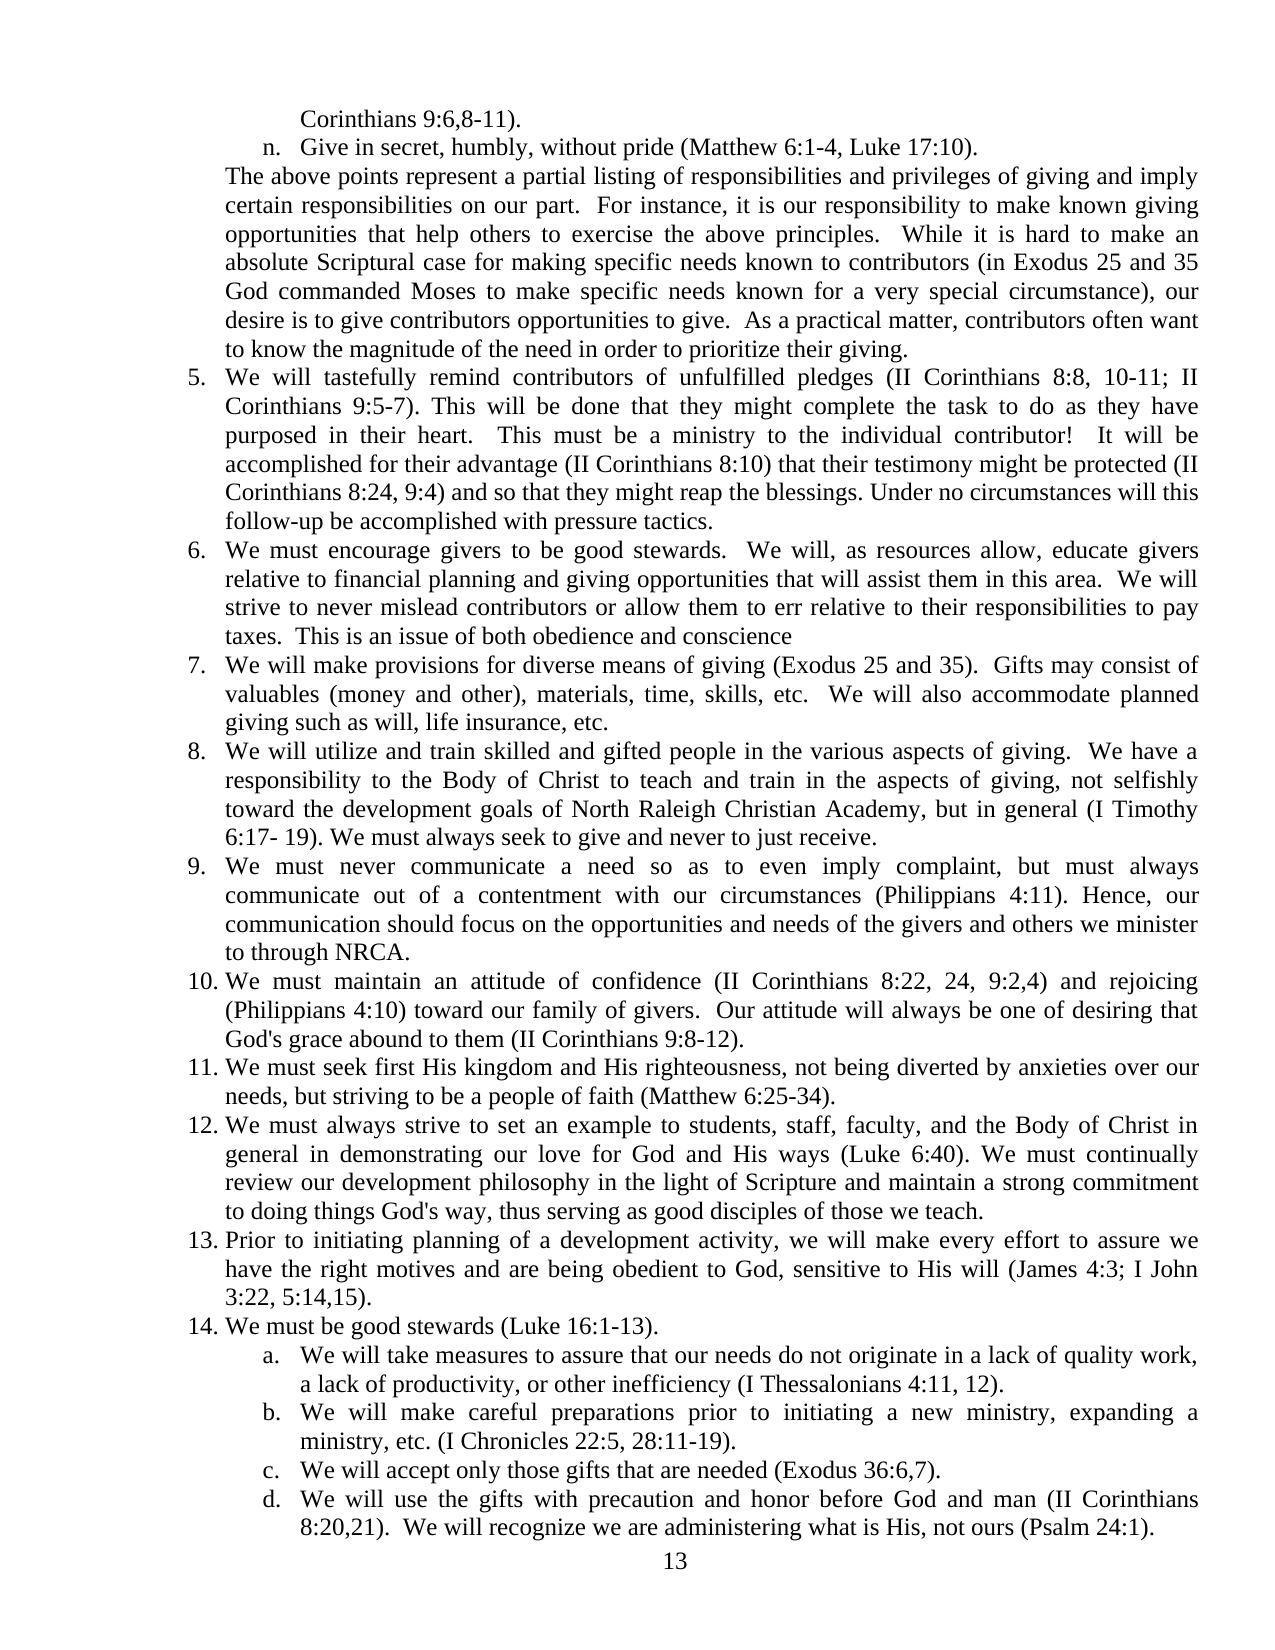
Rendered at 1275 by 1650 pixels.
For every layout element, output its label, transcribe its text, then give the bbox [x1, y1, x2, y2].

list We will utilize and train skilled and gifted people in the various aspects of giving. We have a responsibility to the Body of Christ to teach and train in the aspects of giving, not selfishly toward the development goals of North Raleigh Christian Academy, but in general (I Timothy 6:17- 19). We must always seek to give and never to just receive. [187, 736, 1200, 851]
list We must never communicate a need so as to even imply complaint, but must always communicate out of a contentment with our circumstances (Philippians 4:11). Hence, our communication should focus on the opportunities and needs of the givers and others we minister to through NRCA. [187, 851, 1200, 966]
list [262, 104, 1200, 132]
list We will make provisions for diverse means of giving (Exodus 25 and 35). Gifts may consist of valuables (money and other), materials, time, skills, etc. We will also accommodate planned giving such as will, life insurance, etc. [187, 650, 1200, 736]
list We must seek first His kingdom and His righteousness, not being diverted by anxieties over our needs, but striving to be a people of faith (Matthew 6:25-34). [187, 1052, 1200, 1110]
list Give in secret, humbly, without pride (Matthew 6:1-4, Luke 17:10). [262, 132, 1200, 161]
list Prior to initiating planning of a development activity, we will make every effort to assure we have the right motives and are being obedient to God, sensitive to His will (James 4:3; I John 3:22, 5:14,15). [187, 1225, 1200, 1311]
list We will use the gifts with precaution and honor before God and man (II Corinthians 8:20,21). We will recognize we are administering what is His, not ours (Psalm 24:1). [262, 1484, 1200, 1541]
list We will accept only those gifts that are needed (Exodus 36:6,7). [262, 1455, 1200, 1484]
list We will tastefully remind contributors of unfulfilled pledges (II Corinthians 8:8, 10-11; II Corinthians 9:5-7). This will be done that they might complete the task to do as they have purposed in their heart. This must be a ministry to the individual contributor! It will be accomplished for their advantage (II Corinthians 8:10) that their testimony might be protected (II Corinthians 8:24, 9:4) and so that they might reap the blessings. Under no circumstances will this follow-up be accomplished with pressure tactics. [187, 362, 1200, 535]
list We must be good stewards (Luke 16:1-13). [187, 1311, 1200, 1340]
list We will take measures to assure that our needs do not originate in a lack of quality work, a lack of productivity, or other inefficiency (I Thessalonians 4:11, 12). [262, 1340, 1200, 1397]
list We must always strive to set an example to students, staff, faculty, and the Body of Christ in general in demonstrating our love for God and His ways (Luke 6:40). We must continually review our development philosophy in the light of Scripture and maintain a strong commitment to doing things God's way, thus serving as good disciples of those we teach. [187, 1110, 1200, 1225]
text The above points represent a partial listing of responsibilities and privileges of giving and imply certain responsibilities on our part. For instance, it is our responsibility to make known giving opportunities that help others to exercise the above principles. While it is hard to make an absolute Scriptural case for making specific needs known to contributors (in Exodus 25 and 35 God commanded Moses to make specific needs known for a very special circumstance), our desire is to give contributors opportunities to give. As a practical matter, contributors often want to know the magnitude of the need in order to prioritize their giving. [225, 161, 1200, 362]
list We must encourage givers to be good stewards. We will, as resources allow, educate givers relative to financial planning and giving opportunities that will assist them in this area. We will strive to never mislead contributors or allow them to err relative to their responsibilities to pay taxes. This is an issue of both obedience and conscience [187, 535, 1200, 650]
list We must maintain an attitude of confidence (II Corinthians 8:22, 24, 9:2,4) and rejoicing (Philippians 4:10) toward our family of givers. Our attitude will always be one of desiring that God's grace abound to them (II Corinthians 9:8-12). [187, 966, 1200, 1052]
list We will make careful preparations prior to initiating a new ministry, expanding a ministry, etc. (I Chronicles 22:5, 28:11-19). [262, 1397, 1200, 1455]
